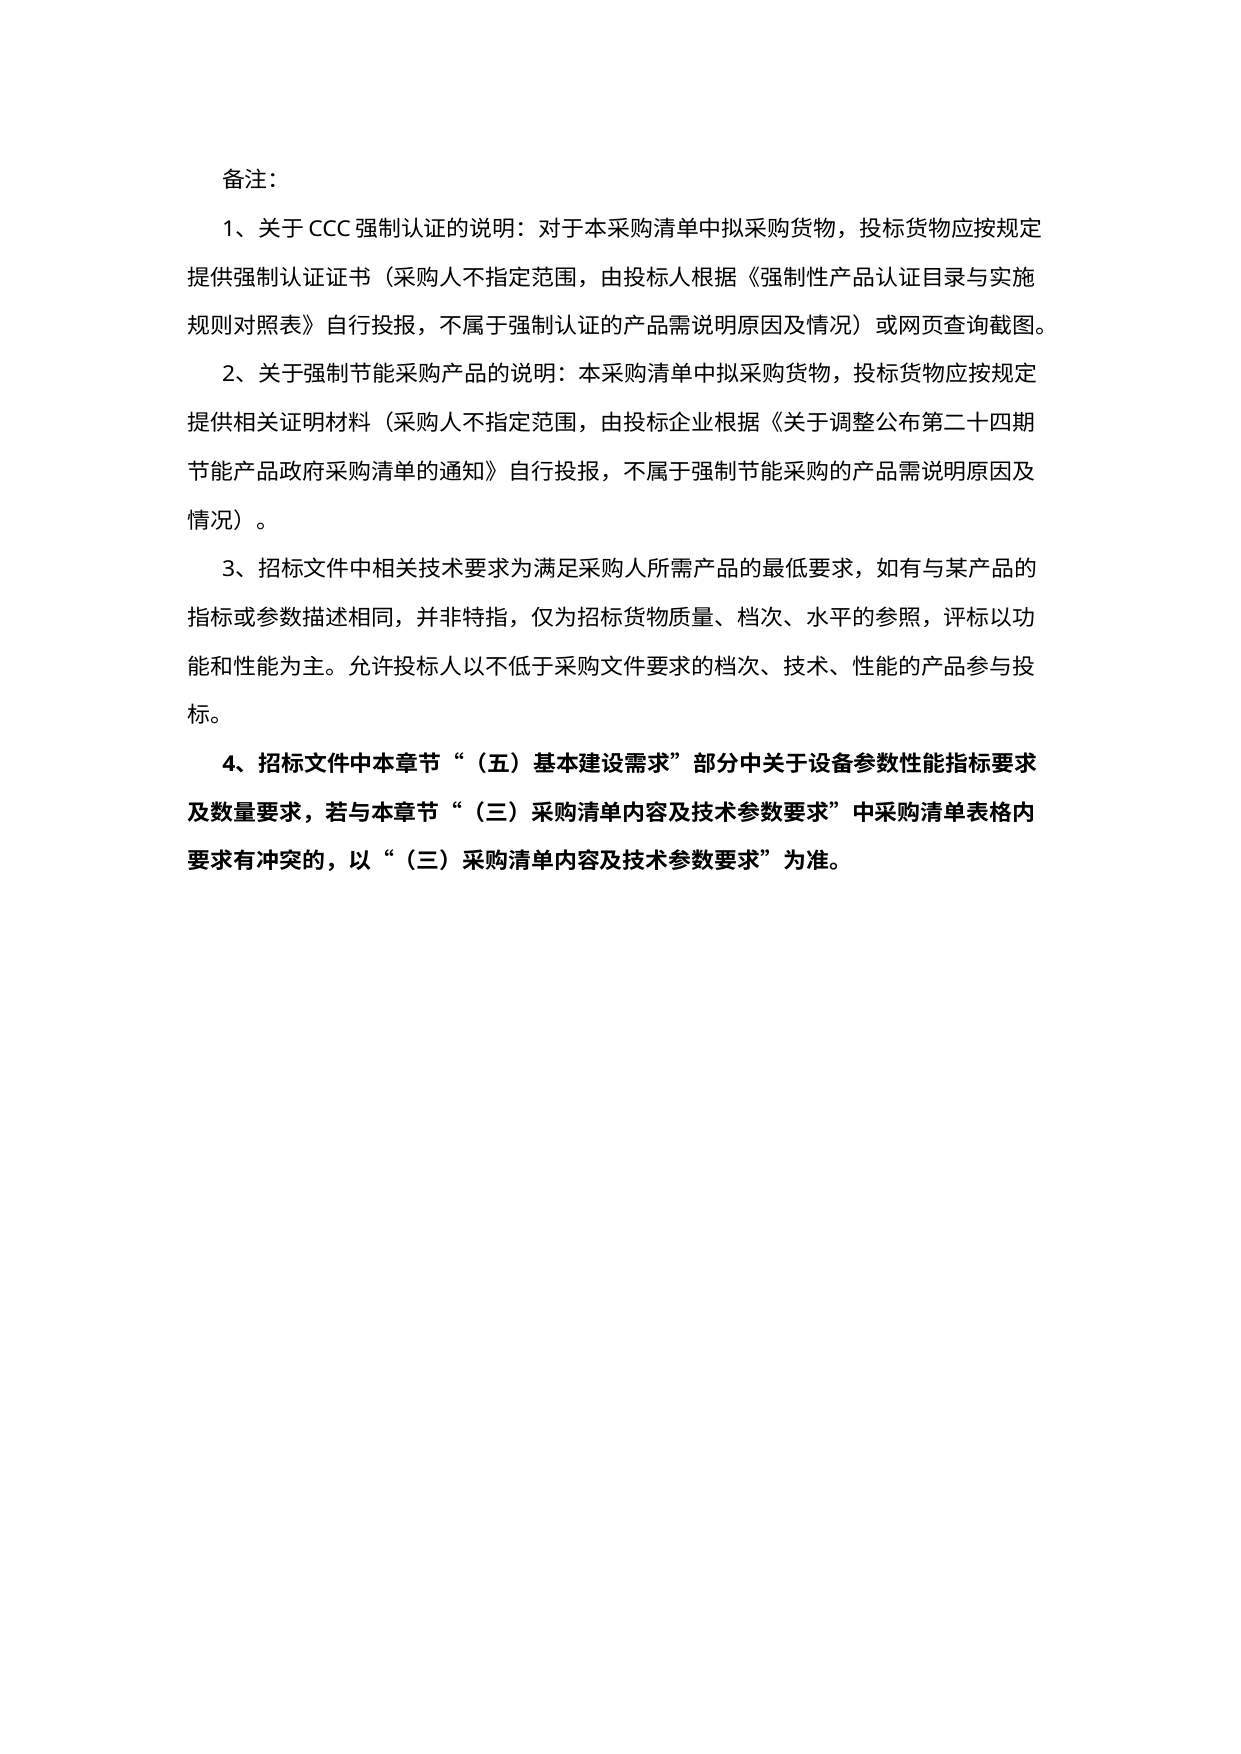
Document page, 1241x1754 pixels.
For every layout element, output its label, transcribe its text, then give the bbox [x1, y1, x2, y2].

text 1、关于CCC强制认证的说明：对于本采购清单中拟采购货物，投标货物应按规定提供强制认证证书（采购人不指定范围，由投标人根据《强制性产品认证目录与实施规则对照表》自行投报，不属于强制认证的产品需说明原因及情况）或网页查询截图。 [187, 210, 1053, 340]
text 3、招标文件中相关技术要求为满足采购人所需产品的最低要求，如有与某产品的指标或参数描述相同，并非特指，仅为招标货物质量、档次、水平的参照，评标以功能和性能为主。允许投标人以不低于采购文件要求的档次、技术、性能的产品参与投标。 [187, 551, 1053, 729]
text 2、关于强制节能采购产品的说明：本采购清单中拟采购货物，投标货物应按规定提供相关证明材料（采购人不指定范围，由投标企业根据《关于调整公布第二十四期节能产品政府采购清单的通知》自行投报，不属于强制节能采购的产品需说明原因及情况）。 [187, 356, 1053, 535]
text 备注： [187, 162, 1053, 194]
text 4、招标文件中本章节“（五）基本建设需求”部分中关于设备参数性能指标要求及数量要求，若与本章节“（三）采购清单内容及技术参数要求”中采购清单表格内要求有冲突的，以“（三）采购清单内容及技术参数要求”为准。 [187, 745, 1053, 875]
